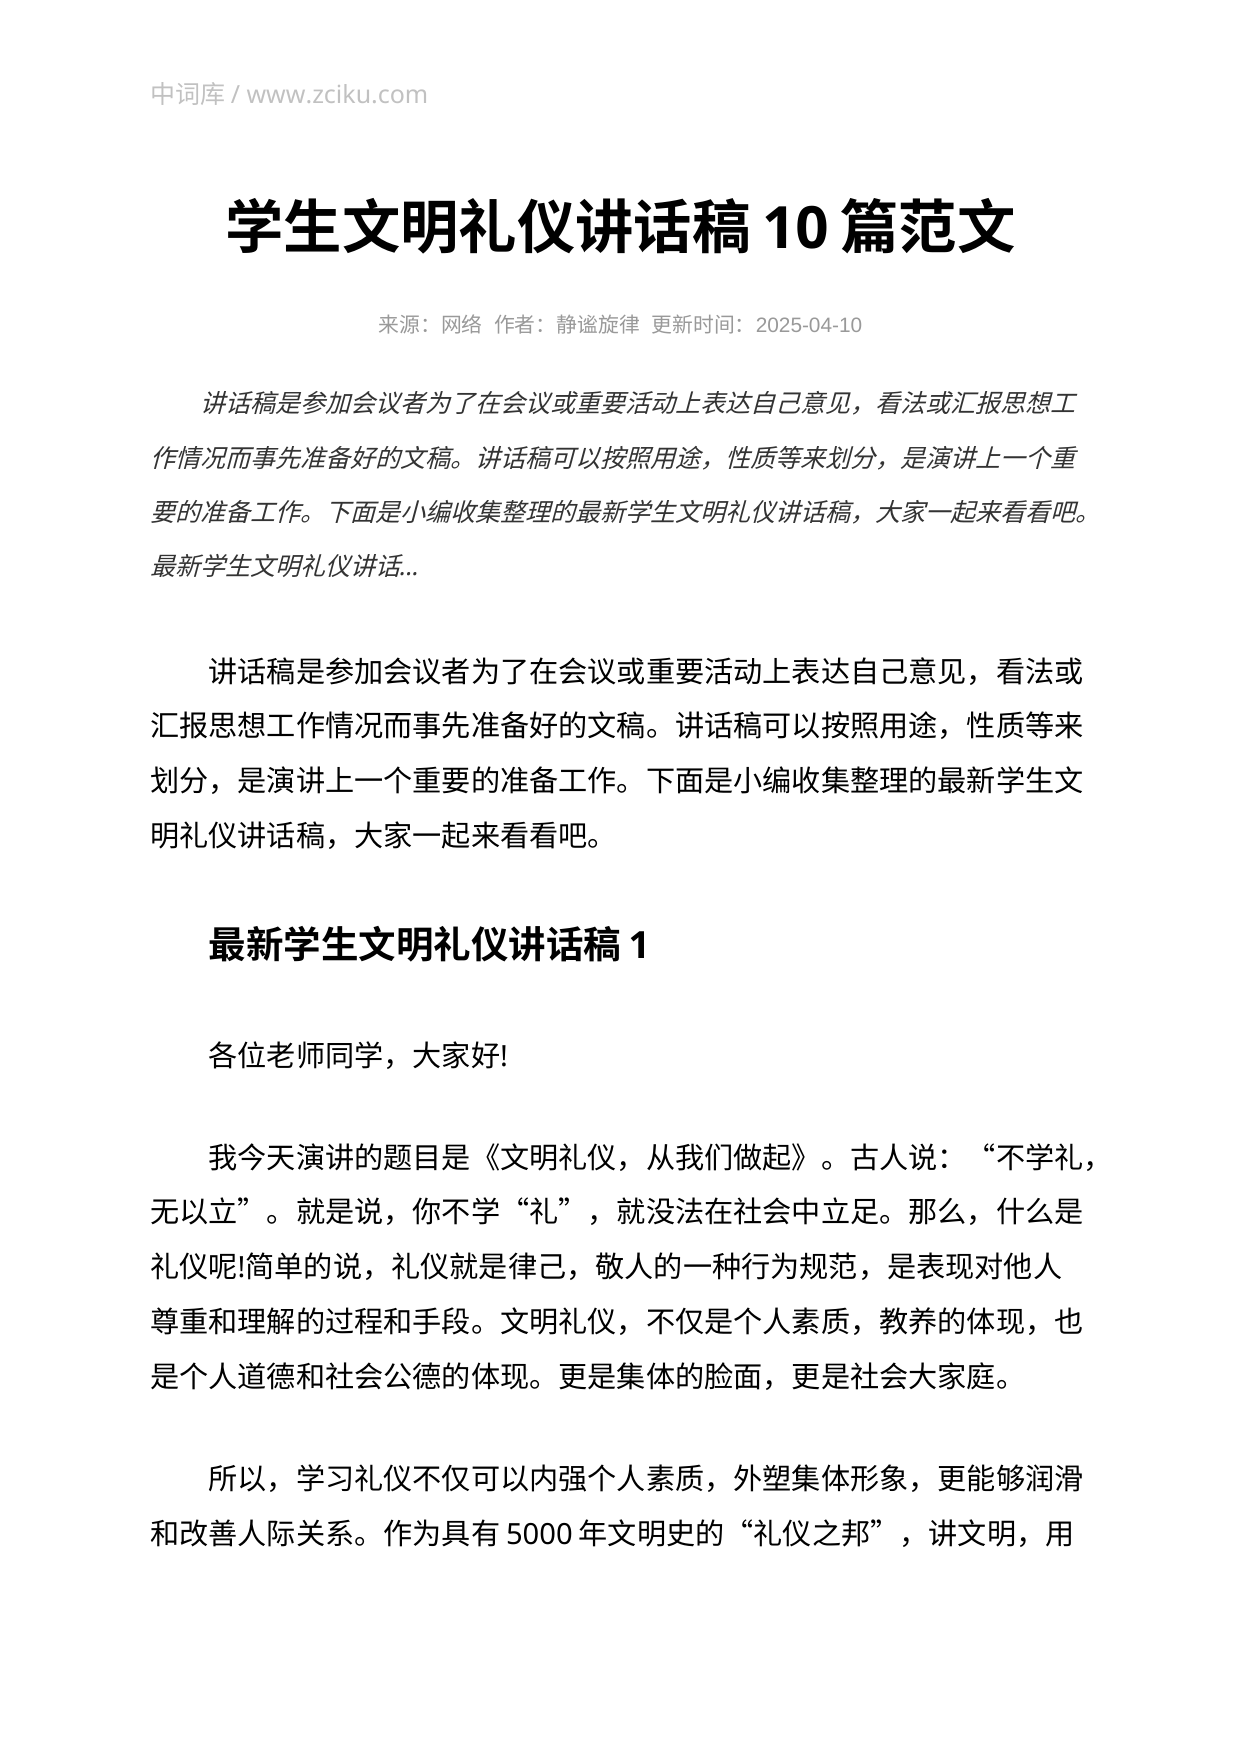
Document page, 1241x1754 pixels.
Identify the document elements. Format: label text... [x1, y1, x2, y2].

text 我今天演讲的题目是《文明礼仪，从我们做起》。古人说：“不学礼，无以立”。就是说，你不学“礼”，就没法在社会中立足。那么，什么是礼仪呢!简单的说，礼仪就是律己，敬人的一种行为规范，是表现对他人尊重和理解的过程和手段。文明礼仪，不仅是个人素质，教养的体现，也是个人道德和社会公德的体现。更是集体的脸面，更是社会大家庭。 [150, 1134, 1090, 1396]
text 讲话稿是参加会议者为了在会议或重要活动上表达自己意见，看法或汇报思想工作情况而事先准备好的文稿。讲话稿可以按照用途，性质等来划分，是演讲上一个重要的准备工作。下面是小编收集整理的最新学生文明礼仪讲话稿，大家一起来看看吧。 [150, 648, 1090, 855]
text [150, 1456, 1090, 1553]
text 各位老师同学，大家好! [150, 1032, 1090, 1074]
text 最新学生文明礼仪讲话稿1 [150, 914, 1090, 969]
text 讲话稿是参加会议者为了在会议或重要活动上表达自己意见，看法或汇报思想工作情况而事先准备好的文稿。讲话稿可以按照用途，性质等来划分，是演讲上一个重要的准备工作。下面是小编收集整理的最新学生文明礼仪讲话稿，大家一起来看看吧。最新学生文明礼仪讲话... [150, 384, 1090, 583]
text 来源：网络 作者：静谧旋律 更新时间：2025-04-10 [150, 313, 1090, 337]
subtitle 学生文明礼仪讲话稿10篇范文 [150, 181, 1090, 266]
